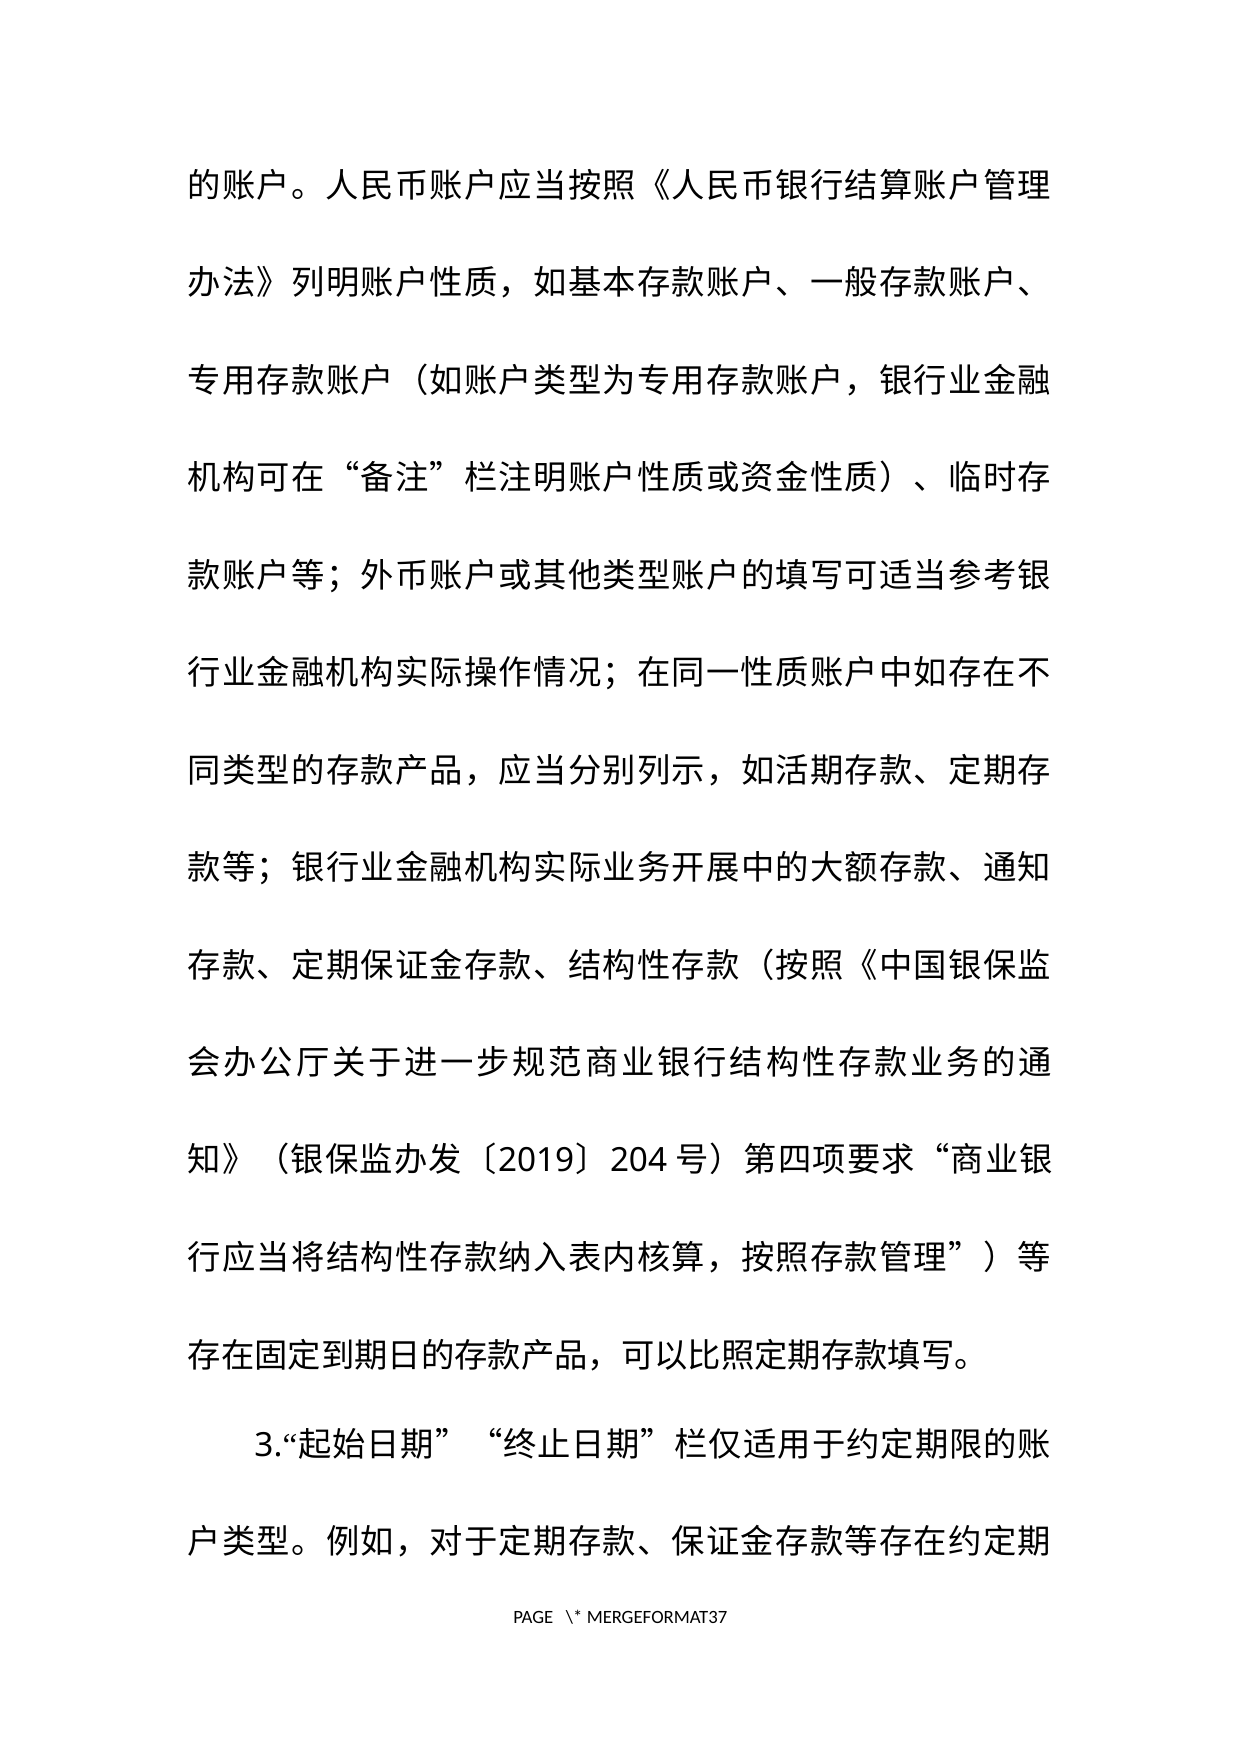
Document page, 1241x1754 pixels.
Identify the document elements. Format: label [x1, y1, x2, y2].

text [187, 150, 1053, 1385]
text [187, 1409, 1053, 1572]
